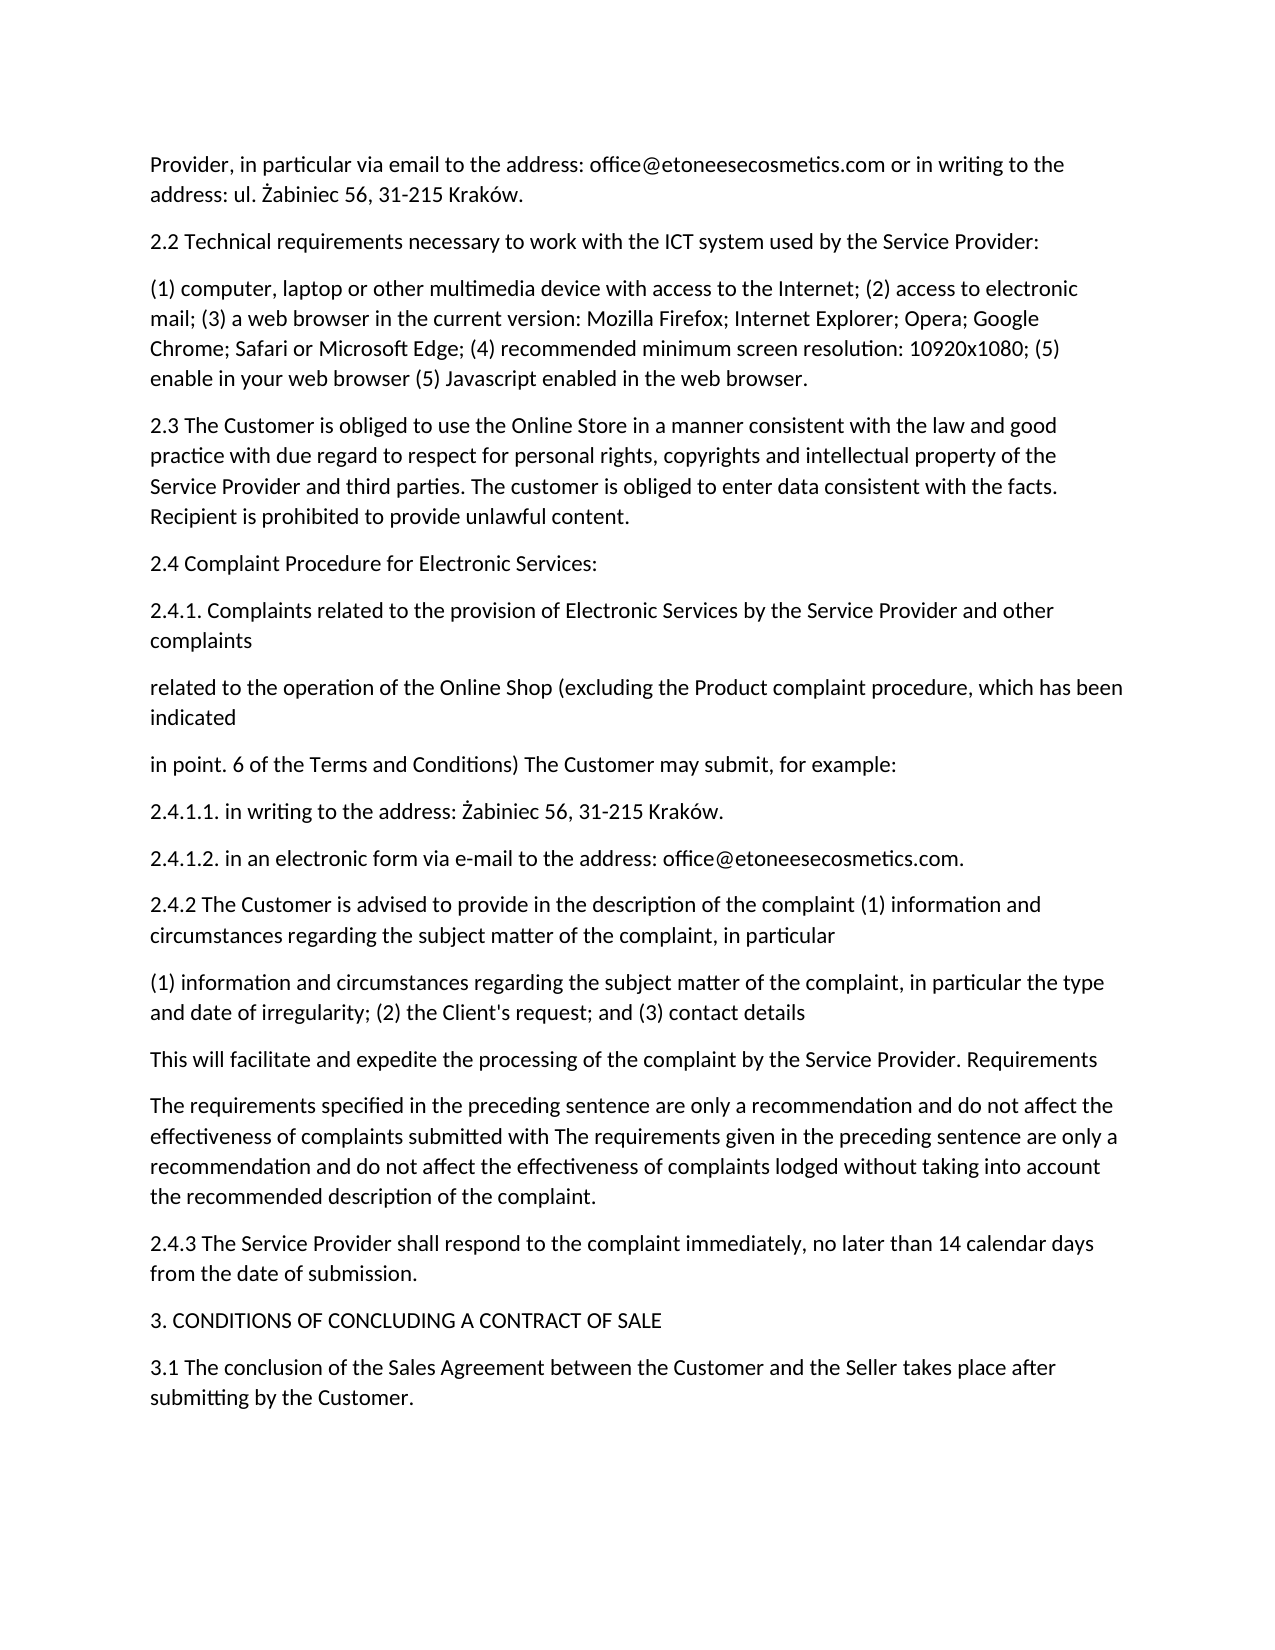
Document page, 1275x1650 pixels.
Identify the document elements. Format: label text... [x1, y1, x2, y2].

text 2.4.1.1. in writing to the address: Żabiniec 56, 31-215 Kraków. [150, 797, 1125, 825]
text 2.3 The Customer is obliged to use the Online Store in a manner consistent with the law and good practice with due regard to respect for personal rights, copyrights and intellectual property of the Service Provider and third parties. The customer is obliged to enter data consistent with the facts. Recipient is prohibited to provide unlawful content. [150, 411, 1125, 530]
text 2.4.1.2. in an electronic form via e-mail to the address: office@etoneesecosmetics.com. [150, 844, 1125, 872]
text 2.4 Complaint Procedure for Electronic Services: [150, 549, 1125, 577]
text The requirements specified in the preceding sentence are only a recommendation and do not affect the effectiveness of complaints submitted with The requirements given in the preceding sentence are only a recommendation and do not affect the effectiveness of complaints lodged without taking into account the recommended description of the complaint. [150, 1092, 1125, 1210]
text 3. CONDITIONS OF CONCLUDING A CONTRACT OF SALE [150, 1306, 1125, 1334]
text 3.1 The conclusion of the Sales Agreement between the Customer and the Seller takes place after submitting by the Customer. [150, 1353, 1125, 1411]
text in point. 6 of the Terms and Conditions) The Customer may submit, for example: [150, 750, 1125, 778]
text This will facilitate and expedite the processing of the complaint by the Service Provider. Requirements [150, 1045, 1125, 1073]
text 2.2 Technical requirements necessary to work with the ICT system used by the Service Provider: [150, 227, 1125, 255]
text 2.4.1. Complaints related to the provision of Electronic Services by the Service Provider and other complaints [150, 596, 1125, 654]
text 2.4.3 The Service Provider shall respond to the complaint immediately, no later than 14 calendar days from the date of submission. [150, 1229, 1125, 1287]
text (1) computer, laptop or other multimedia device with access to the Internet; (2) access to electronic mail; (3) a web browser in the current version: Mozilla Firefox; Internet Explorer; Opera; Google Chrome; Safari or Microsoft Edge; (4) recommended minimum screen resolution: 10920x1080; (5) enable in your web browser (5) Javascript enabled in the web browser. [150, 274, 1125, 393]
text 2.4.2 The Customer is advised to provide in the description of the complaint (1) information and circumstances regarding the subject matter of the complaint, in particular [150, 891, 1125, 949]
text related to the operation of the Online Shop (excluding the Product complaint procedure, which has been indicated [150, 673, 1125, 731]
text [150, 150, 1125, 208]
text (1) information and circumstances regarding the subject matter of the complaint, in particular the type and date of irregularity; (2) the Client's request; and (3) contact details [150, 968, 1125, 1026]
